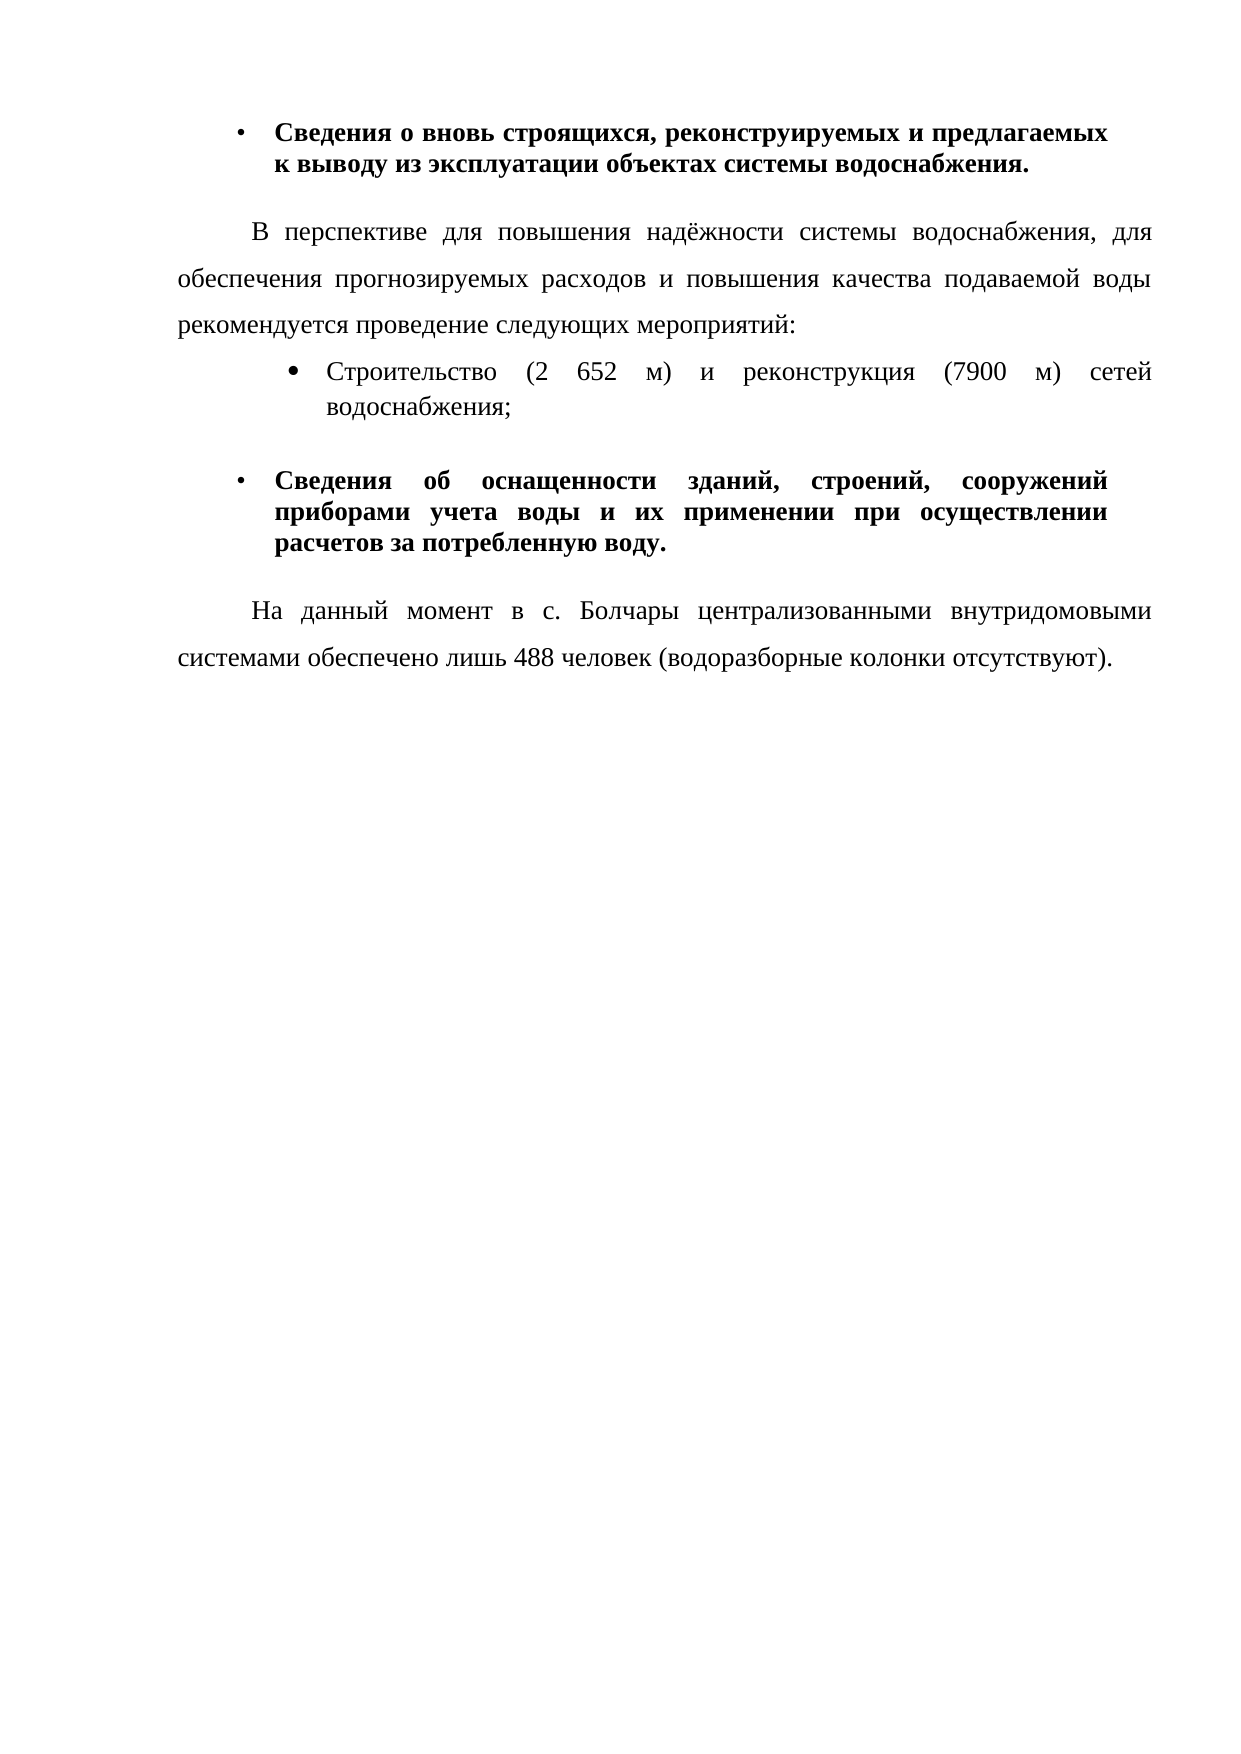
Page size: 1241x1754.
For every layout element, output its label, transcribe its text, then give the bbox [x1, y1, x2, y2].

subtitle Сведения о вновь строящихся, реконструируемых и предлагаемых к выводу из эксплуатации объектах системы водоснабжения. [236, 116, 1108, 178]
list Строительство (2 652 м) и реконструкция (7900 м) сетей водоснабжения; [288, 355, 1152, 422]
subtitle Сведения об оснащенности зданий, строений, сооружений приборами учета воды и их применении при осуществлении расчетов за потребленную воду. [236, 464, 1108, 558]
text В перспективе для повышения надёжности системы водоснабжения, для обеспечения прогнозируемых расходов и повышения качества подаваемой воды рекомендуется проведение следующих мероприятий: [177, 215, 1152, 339]
text На данный момент в с. Болчары централизованными внутридомовыми системами обеспечено лишь 488 человек (водоразборные колонки отсутствуют). [177, 594, 1152, 672]
